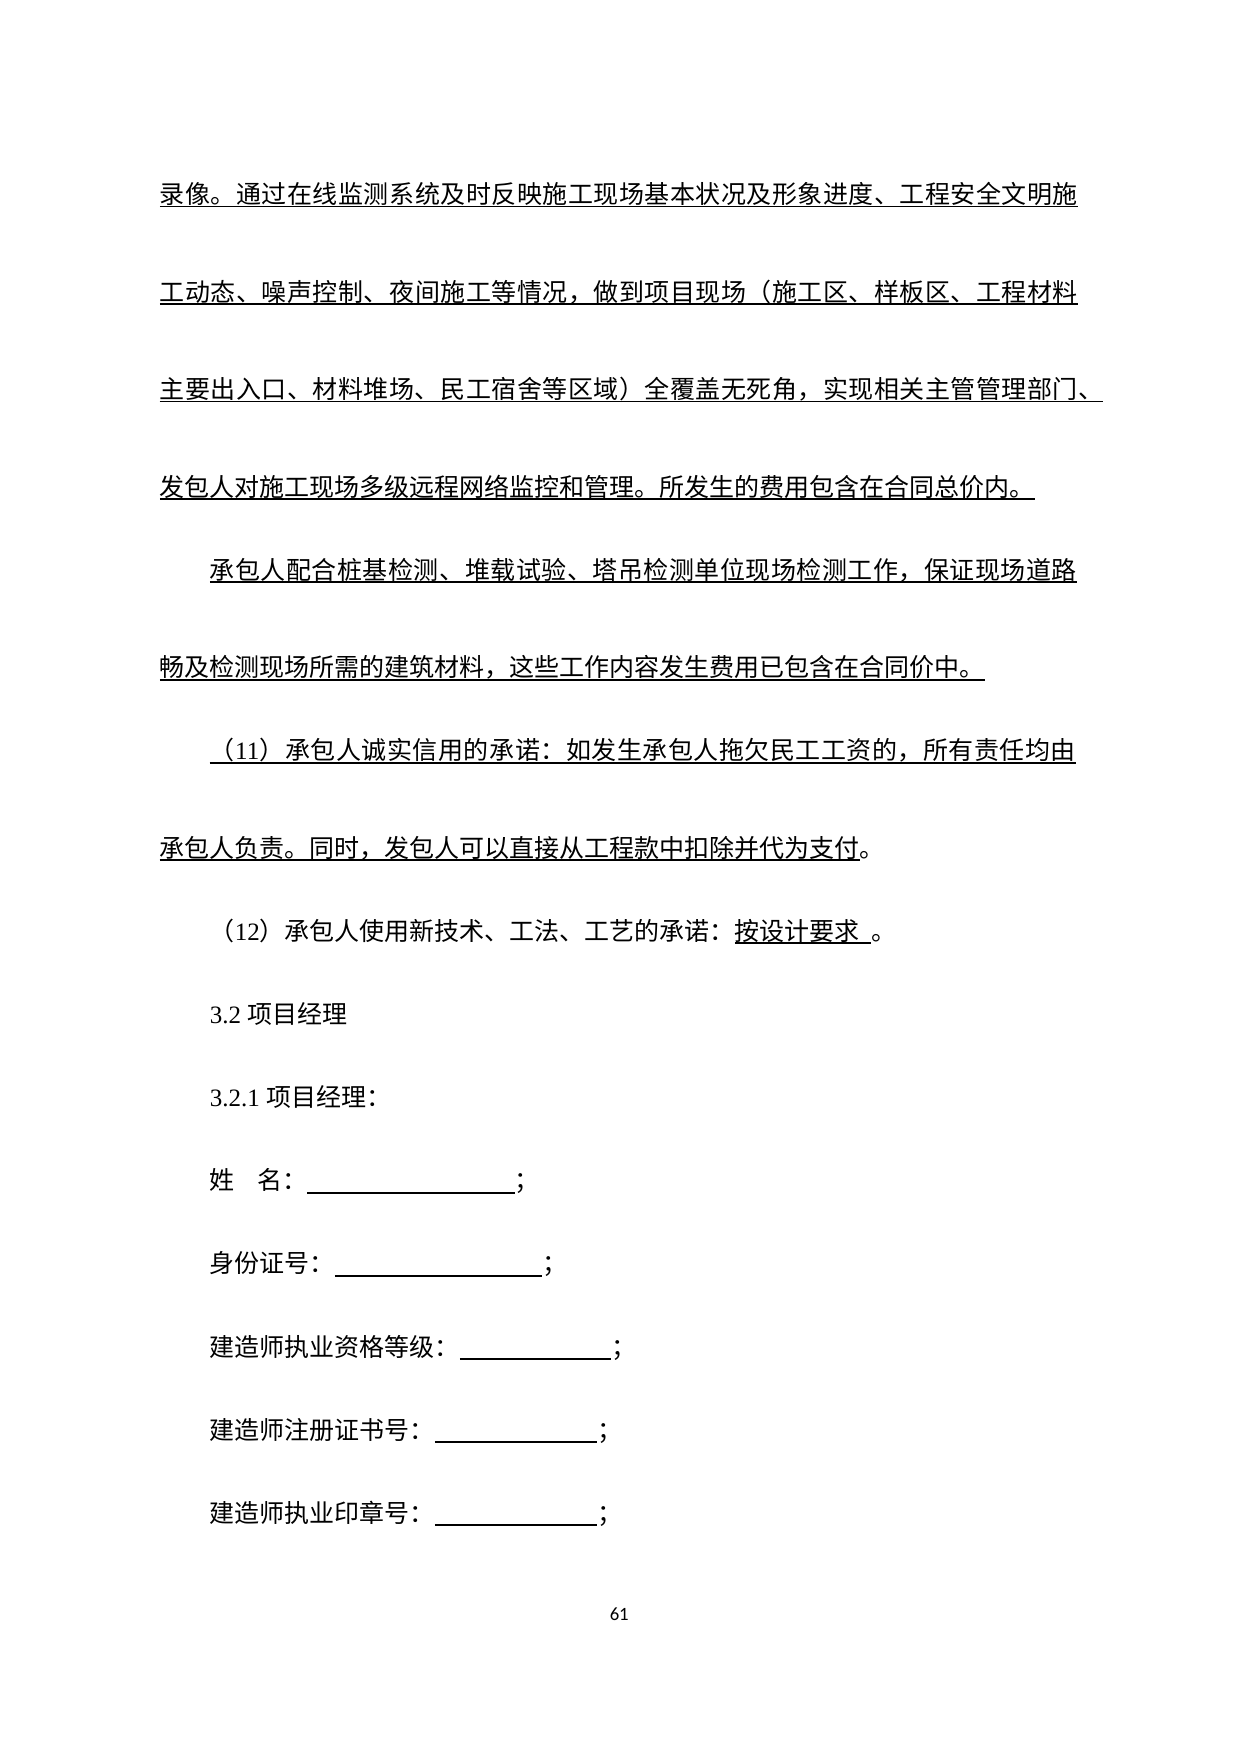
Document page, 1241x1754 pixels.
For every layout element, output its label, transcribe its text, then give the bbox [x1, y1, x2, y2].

text 建造师执业印章号： ； [159, 1479, 1078, 1544]
text 姓 名： ； [159, 1146, 1078, 1211]
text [159, 160, 1078, 206]
text （12）承包人使用新技术、工法、工艺的承诺：按设计要求 。 [159, 897, 1078, 962]
text 建造师执业资格等级： ； [159, 1313, 1078, 1378]
text 承包人配合桩基检测、堆载试验、塔吊检测单位现场检测工作，保证现场道路畅及检测现场所需的建筑材料，这些工作内容发生费用已包含在合同价中。 [159, 536, 1078, 698]
text 建造师注册证书号： ； [159, 1396, 1078, 1461]
text 身份证号： ； [159, 1229, 1078, 1294]
text 3.2.1 项目经理： [159, 1063, 1078, 1128]
text （11）承包人诚实信用的承诺：如发生承包人拖欠民工工资的，所有责任均由承包人负责。同时，发包人可以直接从工程款中扣除并代为支付。 [159, 716, 1078, 879]
text 3.2 项目经理 [159, 980, 1078, 1045]
